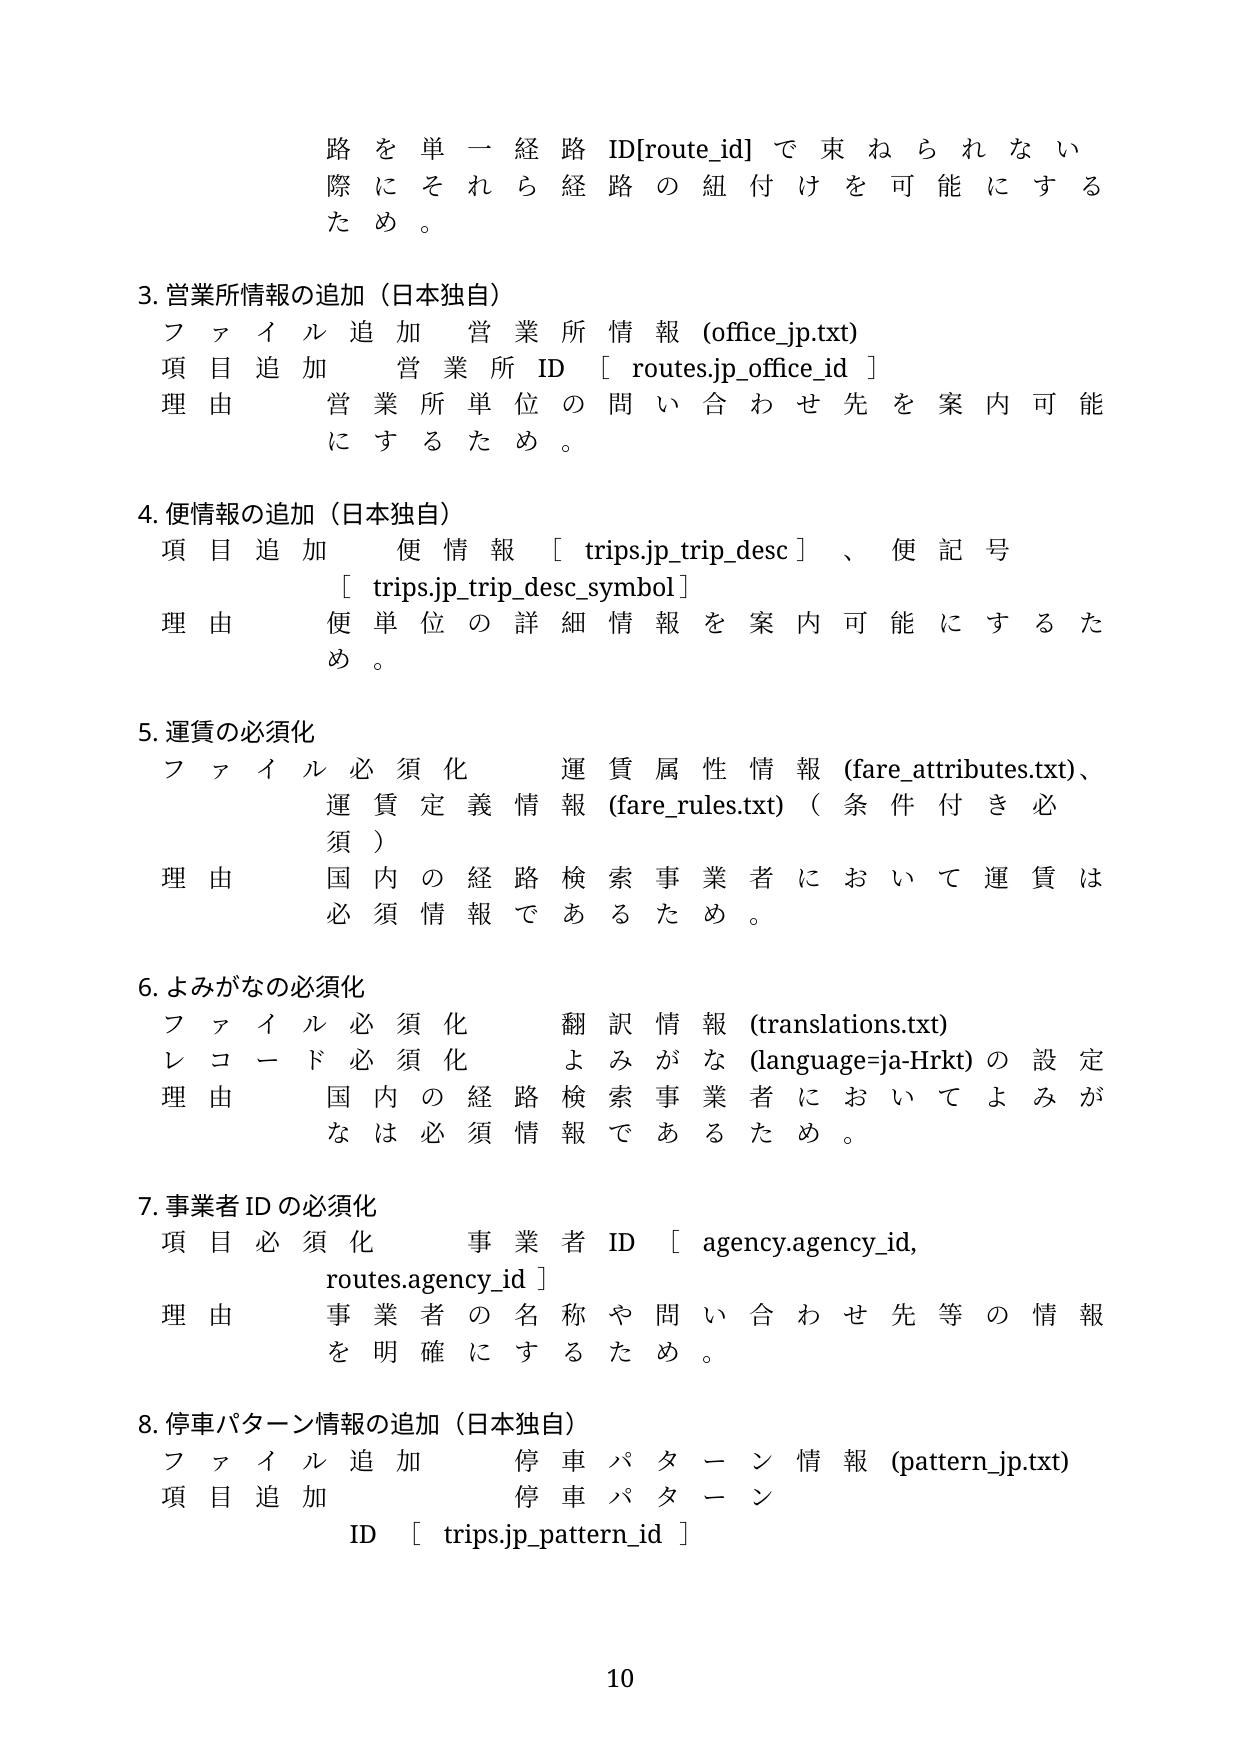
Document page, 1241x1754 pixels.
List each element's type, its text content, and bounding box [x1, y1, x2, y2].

text 理由 営業所単位の問い合わせ先を案内可能にするため。 [144, 385, 1126, 458]
text 停車パターン情報の追加（日本独自） [138, 1405, 1126, 1441]
text 項目追加 停車パターンID［trips.jp_pattern_id］ [144, 1478, 1126, 1551]
text 理由 国内の経路検索事業者においてよみがなは必須情報であるため。 [144, 1077, 1126, 1150]
text 理由 事業者の名称や問い合わせ先等の情報を明確にするため。 [144, 1296, 1126, 1368]
text 便情報の追加（日本独自） [138, 494, 1126, 531]
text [144, 130, 1126, 239]
text 理由 便単位の詳細情報を案内可能にするため。 [144, 603, 1126, 676]
text よみがなの必須化 [138, 968, 1126, 1004]
text 項目追加 営業所ID［routes.jp_office_id］ [144, 348, 1126, 385]
text 営業所情報の追加（日本独自） [138, 276, 1126, 312]
text 項目追加 便情報［trips.jp_trip_desc］、便記号［trips.jp_trip_desc_symbol］ [144, 531, 1126, 603]
text 運賃の必須化 [138, 713, 1126, 749]
text 項目必須化 事業者ID［agency.agency_id, routes.agency_id］ [144, 1223, 1126, 1296]
text ファイル追加 停車パターン情報(pattern_jp.txt) [144, 1441, 1126, 1478]
text 事業者IDの必須化 [138, 1186, 1126, 1223]
text レコード必須化 よみがな(language=ja-Hrkt)の設定 [144, 1041, 1126, 1077]
text 理由 国内の経路検索事業者において運賃は必須情報であるため。 [144, 858, 1126, 931]
text ファイル必須化 翻訳情報(translations.txt) [144, 1004, 1126, 1041]
text ファイル必須化 運賃属性情報(fare_attributes.txt)、運賃定義情報(fare_rules.txt)（条件付き必須） [144, 749, 1126, 858]
text ファイル追加 営業所情報(office_jp.txt) [144, 312, 1126, 348]
